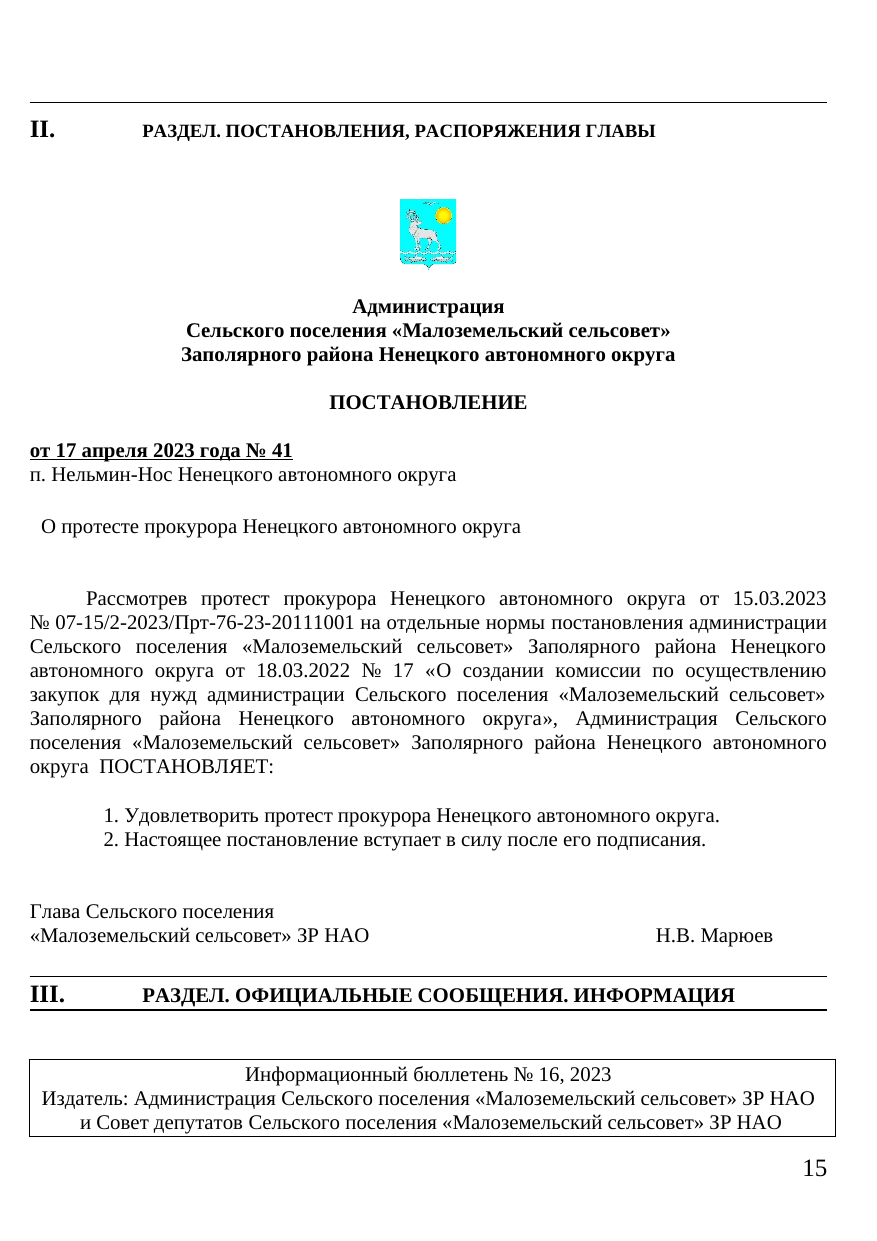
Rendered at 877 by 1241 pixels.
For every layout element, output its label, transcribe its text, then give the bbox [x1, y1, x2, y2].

text и Совет депутатов Сельского поселения «Малоземельский сельсовет» ЗР НАО [30, 1107, 835, 1136]
text 2. Настоящее постановление вступает в силу после его подписания. [29, 827, 827, 851]
text ПОСТАНОВЛЕНИЕ [29, 390, 827, 414]
text Информационный бюллетень № 16, 2023 [30, 1060, 835, 1086]
picture [400, 199, 457, 270]
text Сельского поселения «Малоземельский сельсовет» [29, 318, 827, 342]
text Заполярного района Ненецкого автономного округа [29, 342, 827, 366]
text Администрация [29, 294, 827, 318]
text Рассмотрев протест прокурора Ненецкого автономного округа от 15.03.2023 № 07-15/2-2023/Прт-76-23-20111001 на отдельные нормы постановления администрации Сельского поселения «Малоземельский сельсовет» Заполярного района Ненецкого автономного округа от 18.03.2022 № 17 «О создании комиссии по осуществлению закупок для нужд администрации Сельского поселения «Малоземельский сельсовет» Заполярного района Ненецкого автономного округа», Администрация Сельского поселения «Малоземельский сельсовет» Заполярного района Ненецкого автономного округа ПОСТАНОВЛЯЕТ: [29, 586, 827, 778]
text Глава Сельского поселения [29, 899, 827, 923]
list РАЗДЕЛ. ОФИЦИАЛЬНЫЕ СООБЩЕНИЯ. ИНФОРМАЦИЯ [29, 977, 827, 1011]
text Издатель: Администрация Сельского поселения «Малоземельский сельсовет» ЗР НАО [30, 1086, 827, 1107]
text 1. Удовлетворить протест прокурора Ненецкого автономного округа. [29, 802, 827, 827]
list РАЗДЕЛ. ПОСТАНОВЛЕНИЯ, РАСПОРЯЖЕНИЯ ГЛАВЫ [29, 114, 827, 143]
text «Малоземельский сельсовет» ЗР НАО Н.В. Марюев [29, 923, 827, 947]
text п. Нельмин-Нос Ненецкого автономного округа [29, 462, 827, 486]
text от 17 апреля 2023 года № 41 [29, 438, 827, 462]
table_header О протесте прокурора Ненецкого автономного округа [30, 514, 661, 562]
